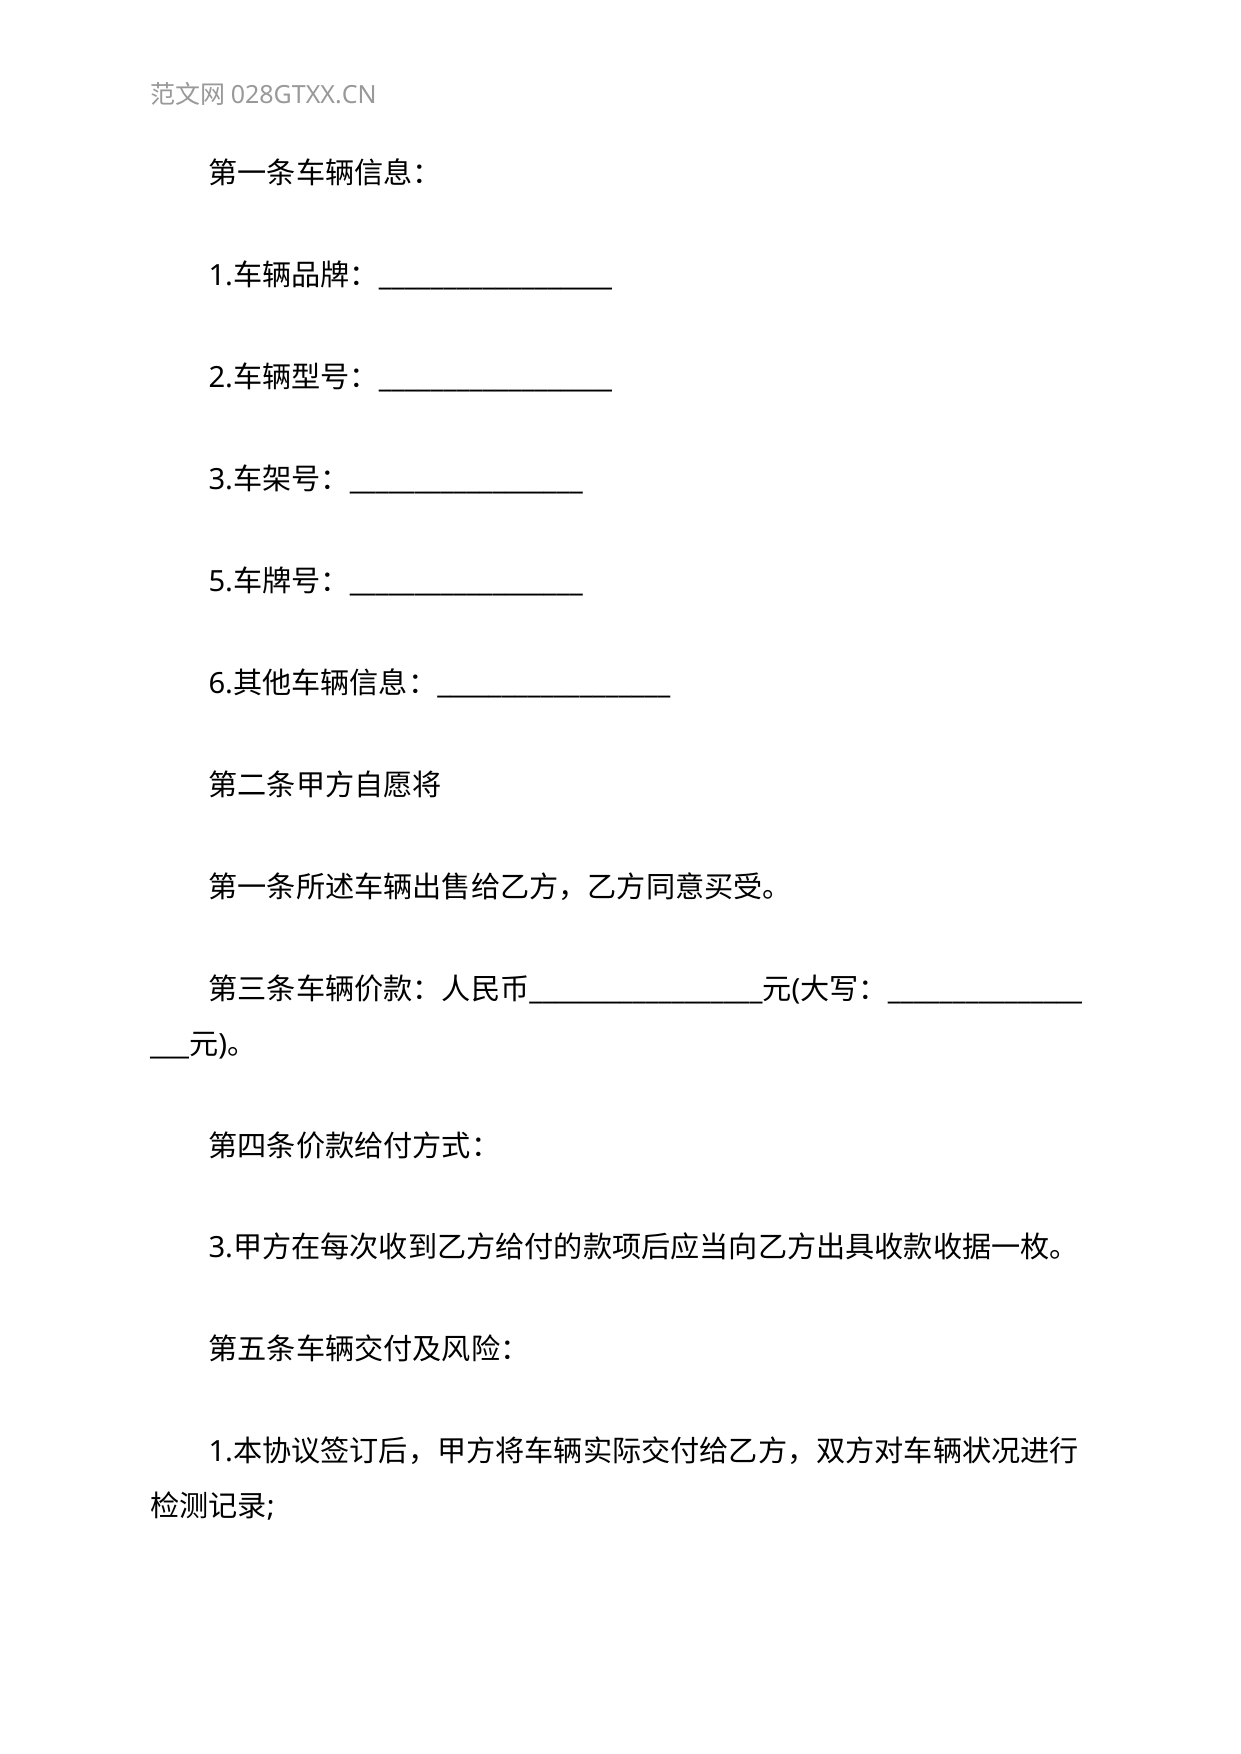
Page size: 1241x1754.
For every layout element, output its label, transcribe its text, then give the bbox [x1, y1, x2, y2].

text 第四条价款给付方式： [150, 1122, 1090, 1164]
text 5.车牌号：__________________ [150, 558, 1090, 600]
text 第一条所述车辆出售给乙方，乙方同意买受。 [150, 863, 1090, 906]
text 1.车辆品牌：__________________ [150, 252, 1090, 294]
text 2.车辆型号：__________________ [150, 354, 1090, 396]
text 3.车架号：__________________ [150, 456, 1090, 498]
text 1.本协议签订后，甲方将车辆实际交付给乙方，双方对车辆状况进行检测记录; [150, 1428, 1090, 1525]
text 6.其他车辆信息：__________________ [150, 660, 1090, 702]
text 第二条甲方自愿将 [150, 762, 1090, 804]
text 第三条车辆价款：人民币__________________元(大写：__________________元)。 [150, 965, 1090, 1063]
text 3.甲方在每次收到乙方给付的款项后应当向乙方出具收款收据一枚。 [150, 1224, 1090, 1266]
text 第五条车辆交付及风险： [150, 1326, 1090, 1368]
text 第一条车辆信息： [150, 150, 1090, 192]
